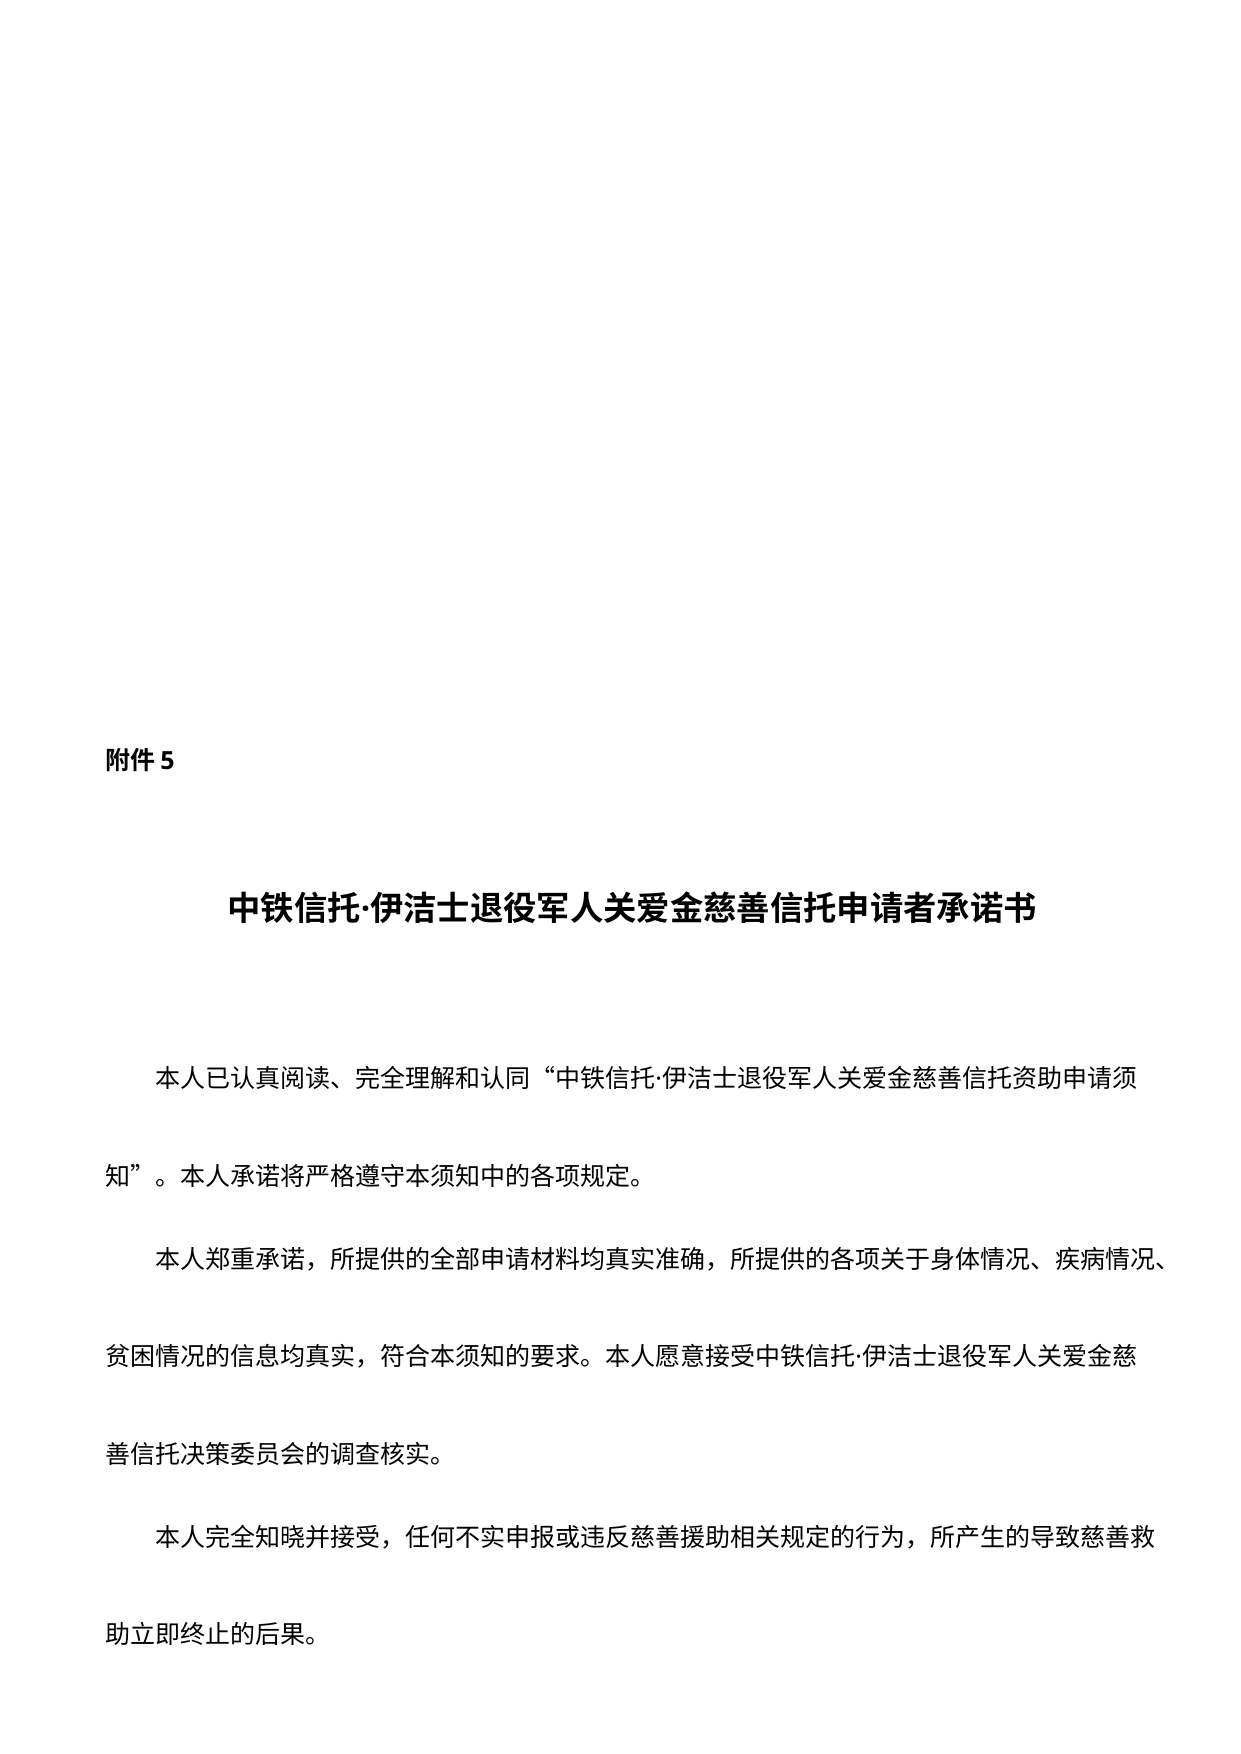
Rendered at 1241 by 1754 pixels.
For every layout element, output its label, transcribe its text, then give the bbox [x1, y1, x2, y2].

text 附件5 [105, 726, 1159, 791]
text 本人已认真阅读、完全理解和认同“中铁信托·伊洁士退役军人关爱金慈善信托资助申请须知”。本人承诺将严格遵守本须知中的各项规定。 [105, 1044, 1159, 1207]
text 本人完全知晓并接受，任何不实申报或违反慈善援助相关规定的行为，所产生的导致慈善救助立即终止的后果。 [105, 1503, 1159, 1666]
text 本人郑重承诺，所提供的全部申请材料均真实准确，所提供的各项关于身体情况、疾病情况、贫困情况的信息均真实，符合本须知的要求。本人愿意接受中铁信托·伊洁士退役军人关爱金慈善信托决策委员会的调查核实。 [105, 1225, 1159, 1485]
text 中铁信托·伊洁士退役军人关爱金慈善信托申请者承诺书 [105, 873, 1159, 938]
